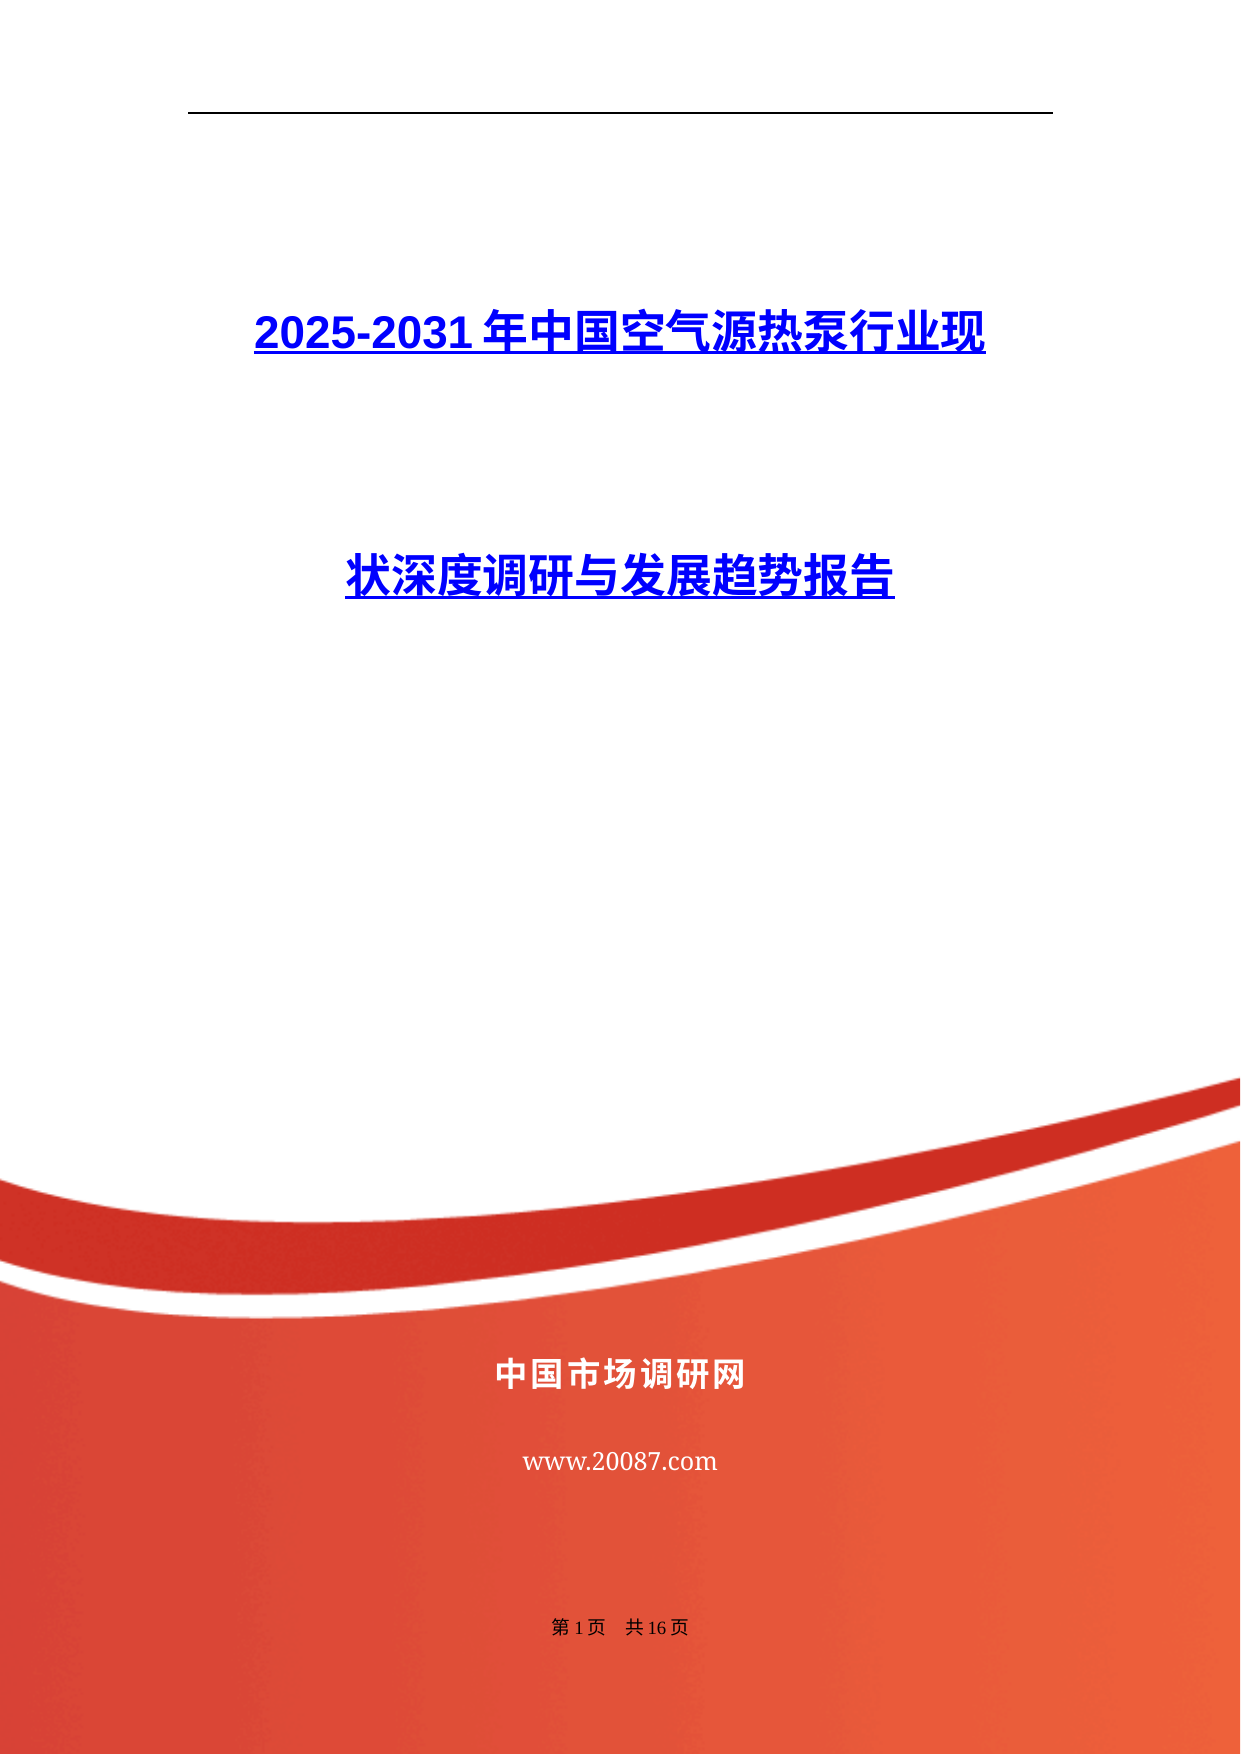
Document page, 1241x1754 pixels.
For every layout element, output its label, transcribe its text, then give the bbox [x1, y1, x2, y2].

text www.20087.com [187, 1428, 1053, 1493]
table_header 2025-2031年中国空气源热泵行业现状深度调研与发展趋势报告 [188, 207, 1053, 773]
picture [0, 1006, 1241, 1754]
subtitle 中国市场调研网 [187, 1339, 1053, 1404]
